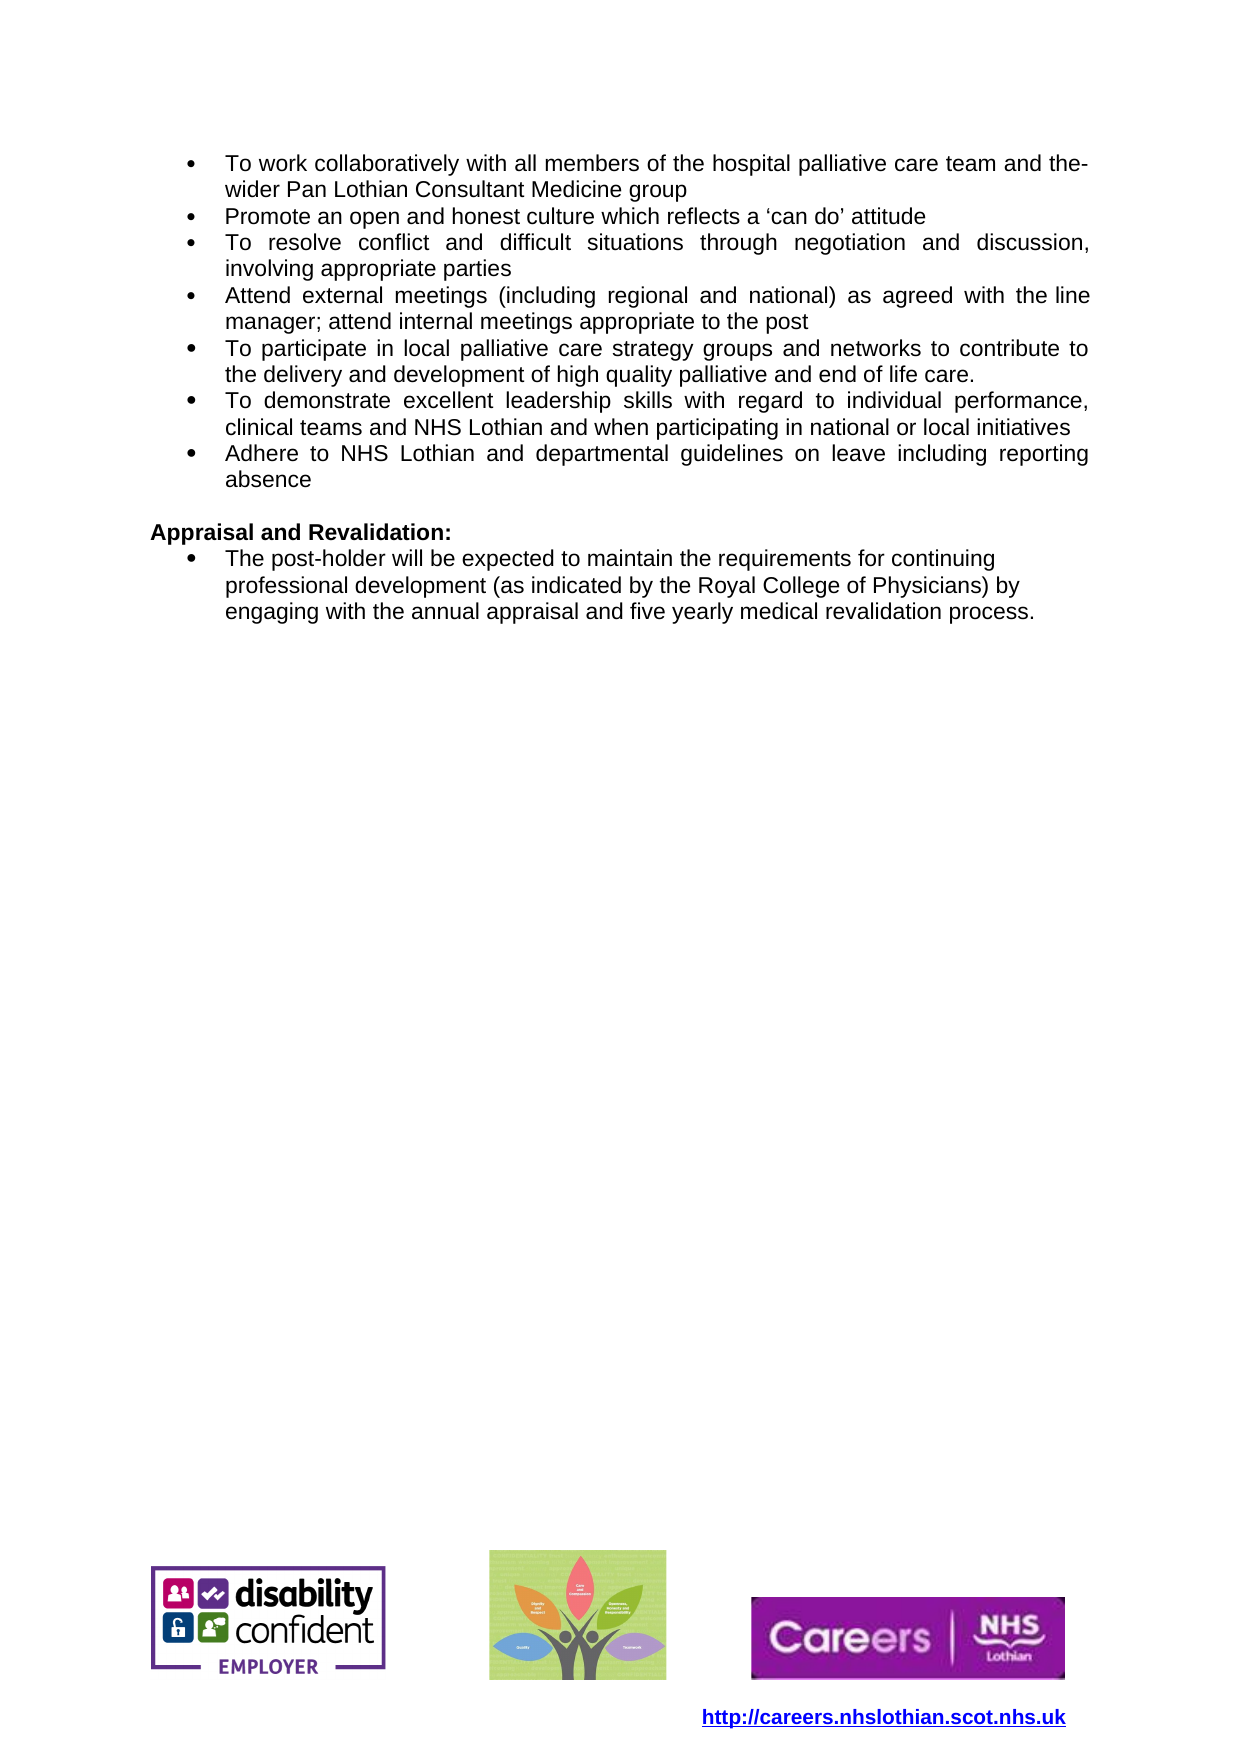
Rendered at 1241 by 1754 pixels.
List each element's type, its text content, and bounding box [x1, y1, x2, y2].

text Appraisal and Revalidation: [150, 519, 1090, 545]
picture [150, 1566, 386, 1680]
list Attend external meetings (including regional and national) as agreed with the line manager; attend internal meetings appropriate to the post [187, 282, 1090, 334]
list To participate in local palliative care strategy groups and networks to contribute to the delivery and development of high quality palliative and end of life care. [187, 334, 1090, 387]
list To work collaboratively with all members of the hospital palliative care team and the- wider Pan Lothian Consultant Medicine group [187, 150, 1090, 203]
list To demonstrate excellent leadership skills with regard to individual performance, clinical teams and NHS Lothian and when participating in national or local initiatives [187, 387, 1090, 440]
list To resolve conflict and difficult situations through negotiation and discussion, involving appropriate parties [187, 229, 1090, 282]
list Adhere to NHS Lothian and departmental guidelines on leave including reporting absence [187, 440, 1090, 493]
picture [751, 1597, 1065, 1680]
list Promote an open and honest culture which reflects a ‘can do’ attitude [187, 203, 1090, 229]
list The post-holder will be expected to maintain the requirements for continuing professional development (as indicated by the Royal College of Physicians) by engaging with the annual appraisal and five yearly medical revalidation process. [187, 545, 1090, 624]
picture [489, 1550, 667, 1680]
